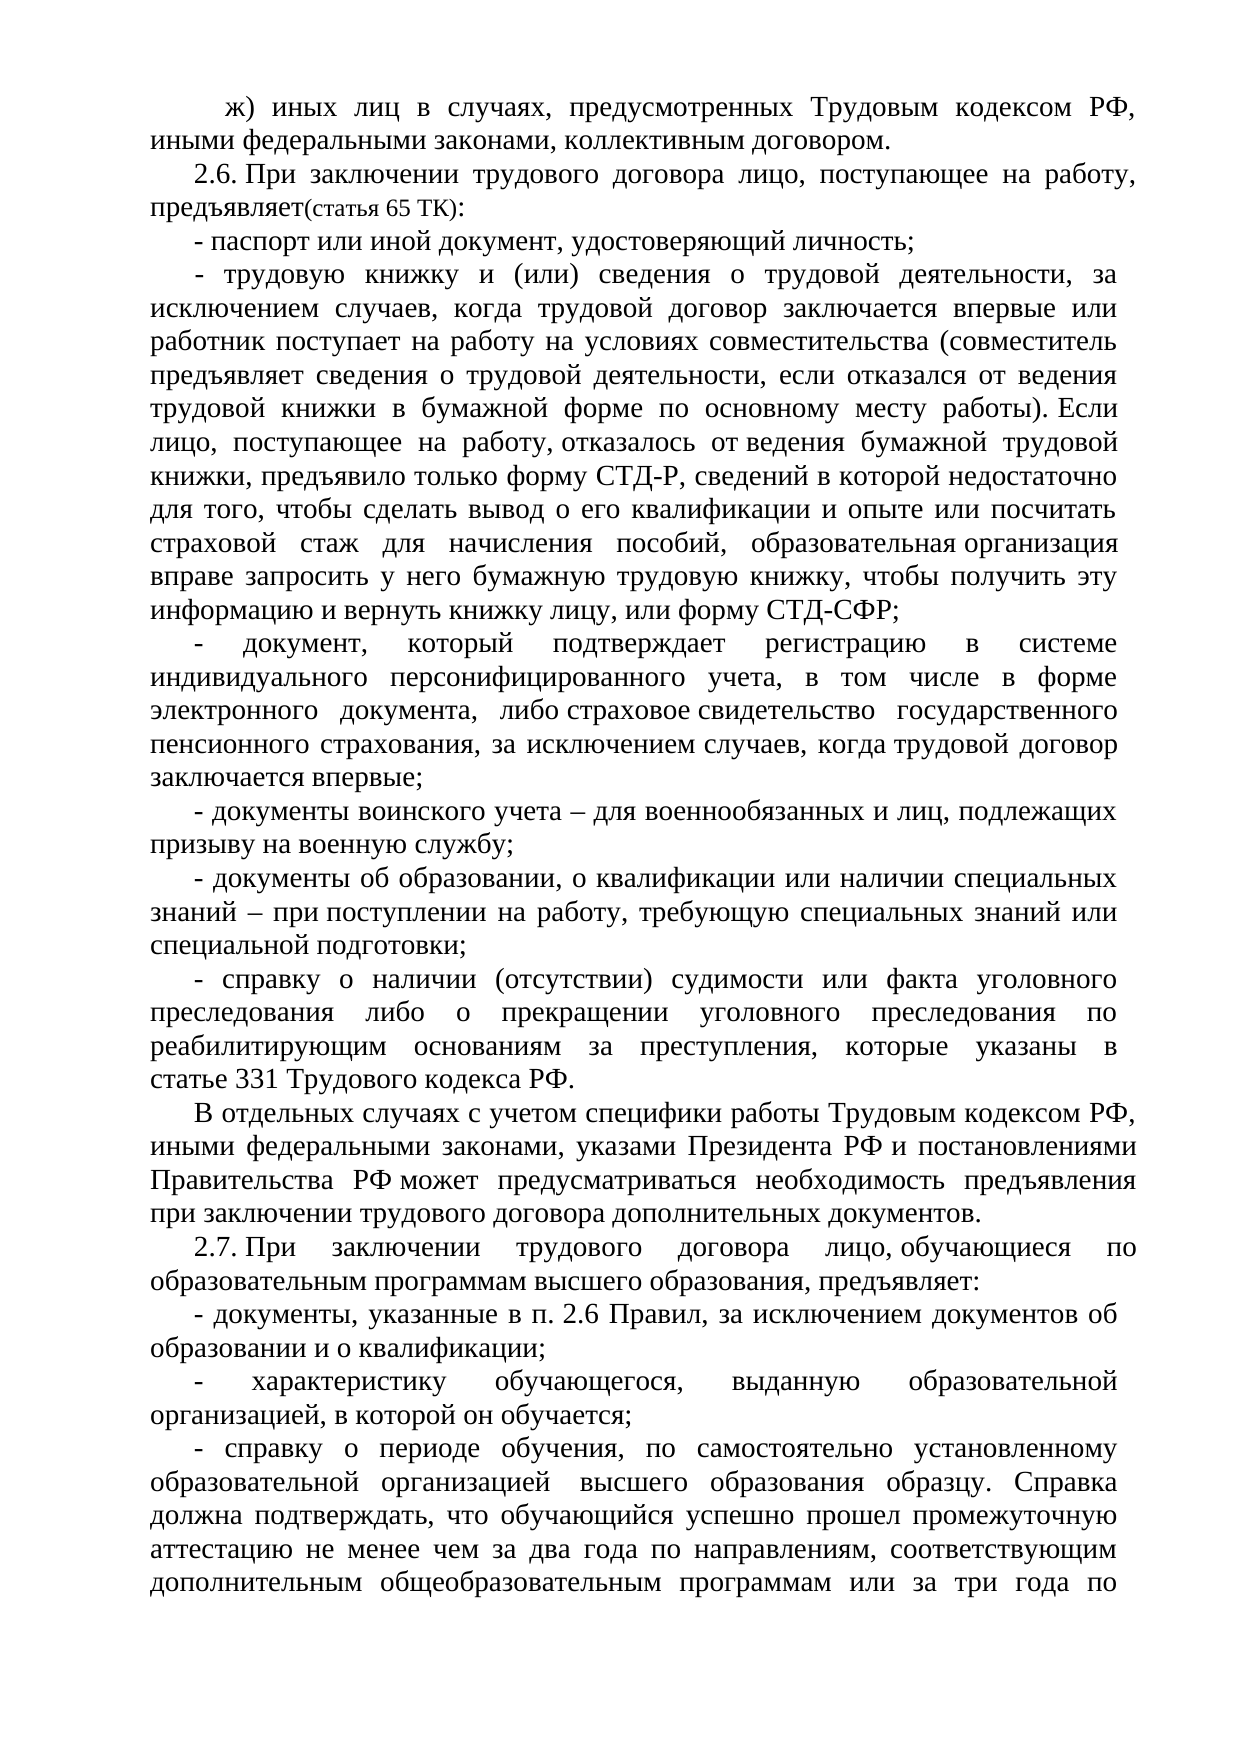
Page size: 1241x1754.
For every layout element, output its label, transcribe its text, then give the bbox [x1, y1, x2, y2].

text - документ, который подтверждает регистрацию в системе индивидуального персонифицированного учета, в том числе в форме электронного документа, либо страховое свидетельство государственного пенсионного страхования, за исключением случаев, когда трудовой договор заключается впервые; [150, 625, 1118, 793]
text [150, 1430, 1118, 1598]
text В отдельных случаях с учетом специфики работы Трудовым кодексом РФ, иными федеральными законами, указами Президента РФ и постановлениями Правительства РФ может предусматриваться необходимость предъявления при заключении трудового договора дополнительных документов. [150, 1095, 1137, 1229]
text - справку о наличии (отсутствии) судимости или факта уголовного преследования либо о прекращении уголовного преследования по реабилитирующим основаниям за преступления, которые указаны в статье 331 Трудового кодекса РФ. [150, 961, 1118, 1095]
text - трудовую книжку и (или) сведения о трудовой деятельности, за исключением случаев, когда трудовой договор заключается впервые или работник поступает на работу на условиях совместительства (совместитель предъявляет сведения о трудовой деятельности, если отказался от ведения трудовой книжки в бумажной форме по основному месту работы). Если лицо, поступающее на работу, отказалось от ведения бумажной трудовой книжки, предъявило только форму СТД-Р, сведений в которой недостаточно для того, чтобы сделать вывод о его квалификации и опыте или посчитать страховой стаж для начисления пособий, образовательная организация вправе запросить у него бумажную трудовую книжку, чтобы получить эту информацию и вернуть книжку лицу, или форму СТД-СФР; [150, 256, 1118, 625]
text 2.7. При заключении трудового договора лицо, обучающиеся по образовательным программам высшего образования, предъявляет: [150, 1229, 1137, 1296]
text - документы, указанные в п. 2.6 Правил, за исключением документов об образовании и о квалификации; [150, 1296, 1118, 1363]
text 2.6. При заключении трудового договора лицо, поступающее на работу, предъявляет(статья 65 ТК): [150, 156, 1137, 223]
text - паспорт или иной документ, удостоверяющий личность; [194, 223, 1118, 256]
text - документы воинского учета – для военнообязанных и лиц, подлежащих призыву на военную службу; [150, 793, 1118, 860]
text - документы об образовании, о квалификации или наличии специальных знаний – при поступлении на работу, требующую специальных знаний или специальной подготовки; [150, 860, 1118, 961]
text ж) иных лиц в случаях, предусмотренных Трудовым кодексом РФ, иными федеральными законами, коллективным договором. [150, 89, 1137, 156]
text - характеристику обучающегося, выданную образовательной организацией, в которой он обучается; [150, 1363, 1118, 1430]
